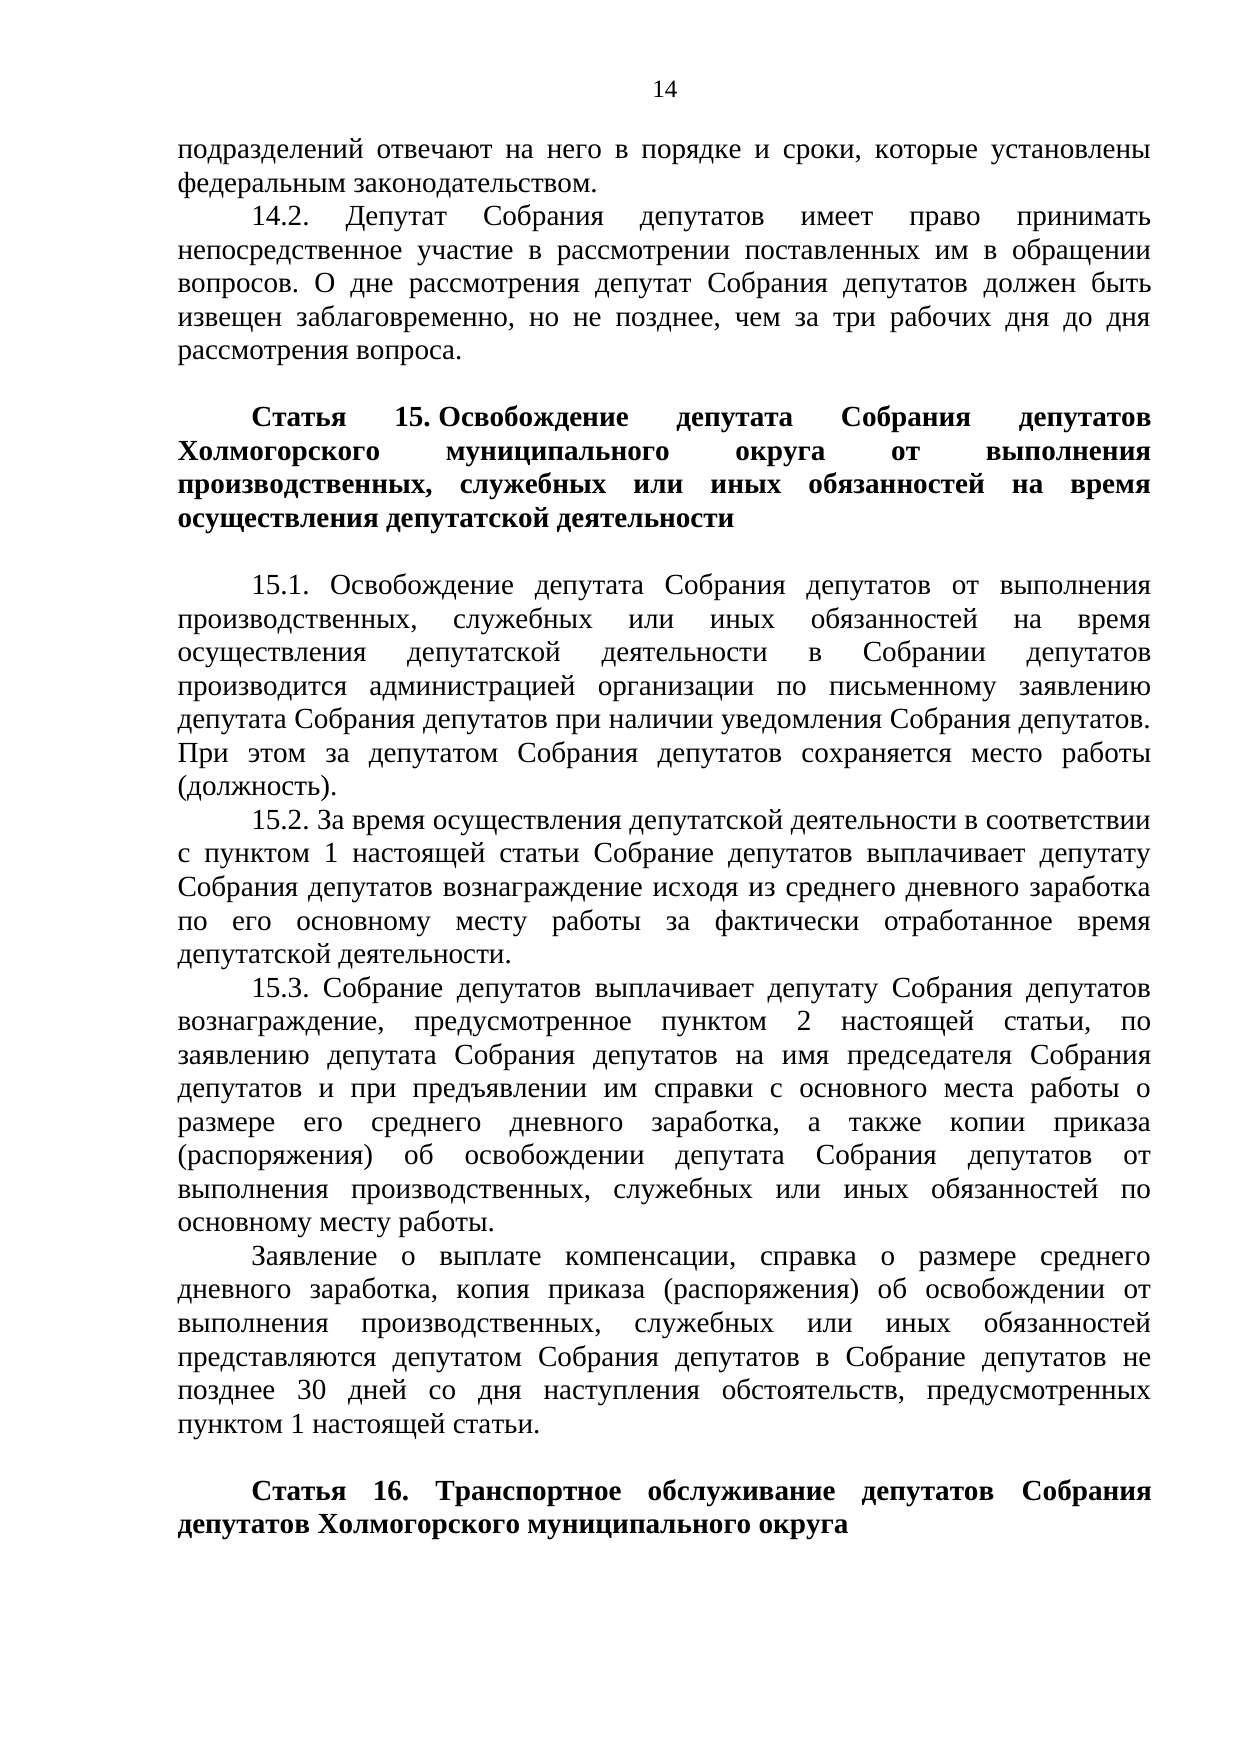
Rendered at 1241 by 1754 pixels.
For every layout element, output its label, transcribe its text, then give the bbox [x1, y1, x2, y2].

text 15.3. Собрание депутатов выплачивает депутату Собрания депутатов вознаграждение, предусмотренное пунктом 2 настоящей статьи, по заявлению депутата Собрания депутатов на имя председателя Собрания депутатов и при предъявлении им справки с основного места работы о размере его среднего дневного заработка, а также копии приказа (распоряжения) об освобождении депутата Собрания депутатов от выполнения производственных, служебных или иных обязанностей по основному месту работы. [177, 970, 1152, 1238]
text Статья 16. Транспортное обслуживание депутатов Собрания депутатов Холмогорского муниципального округа [177, 1473, 1152, 1540]
text 15.1. Освобождение депутата Собрания депутатов от выполнения производственных, служебных или иных обязанностей на время осуществления депутатской деятельности в Собрании депутатов производится администрацией организации по письменному заявлению депутата Собрания депутатов при наличии уведомления Собрания депутатов. При этом за депутатом Собрания депутатов сохраняется место работы (должность). [177, 567, 1152, 802]
text Заявление о выплате компенсации, справка о размере среднего дневного заработка, копия приказа (распоряжения) об освобождении от выполнения производственных, служебных или иных обязанностей представляются депутатом Собрания депутатов в Собрание депутатов не позднее 30 дней со дня наступления обстоятельств, предусмотренных пунктом 1 настоящей статьи. [177, 1238, 1152, 1439]
text 14.2. Депутат Собрания депутатов имеет право принимать непосредственное участие в рассмотрении поставленных им в обращении вопросов. О дне рассмотрения депутат Собрания депутатов должен быть извещен заблаговременно, но не позднее, чем за три рабочих дня до дня рассмотрения вопроса. [177, 198, 1152, 366]
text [177, 131, 1152, 198]
text Статья 15. Освобождение депутата Собрания депутатов Холмогорского муниципального округа от выполнения производственных, служебных или иных обязанностей на время осуществления депутатской деятельности [177, 399, 1152, 534]
text 15.2. За время осуществления депутатской деятельности в соответствии с пунктом 1 настоящей статьи Собрание депутатов выплачивает депутату Собрания депутатов вознаграждение исходя из среднего дневного заработка по его основному месту работы за фактически отработанное время депутатской деятельности. [177, 802, 1152, 970]
